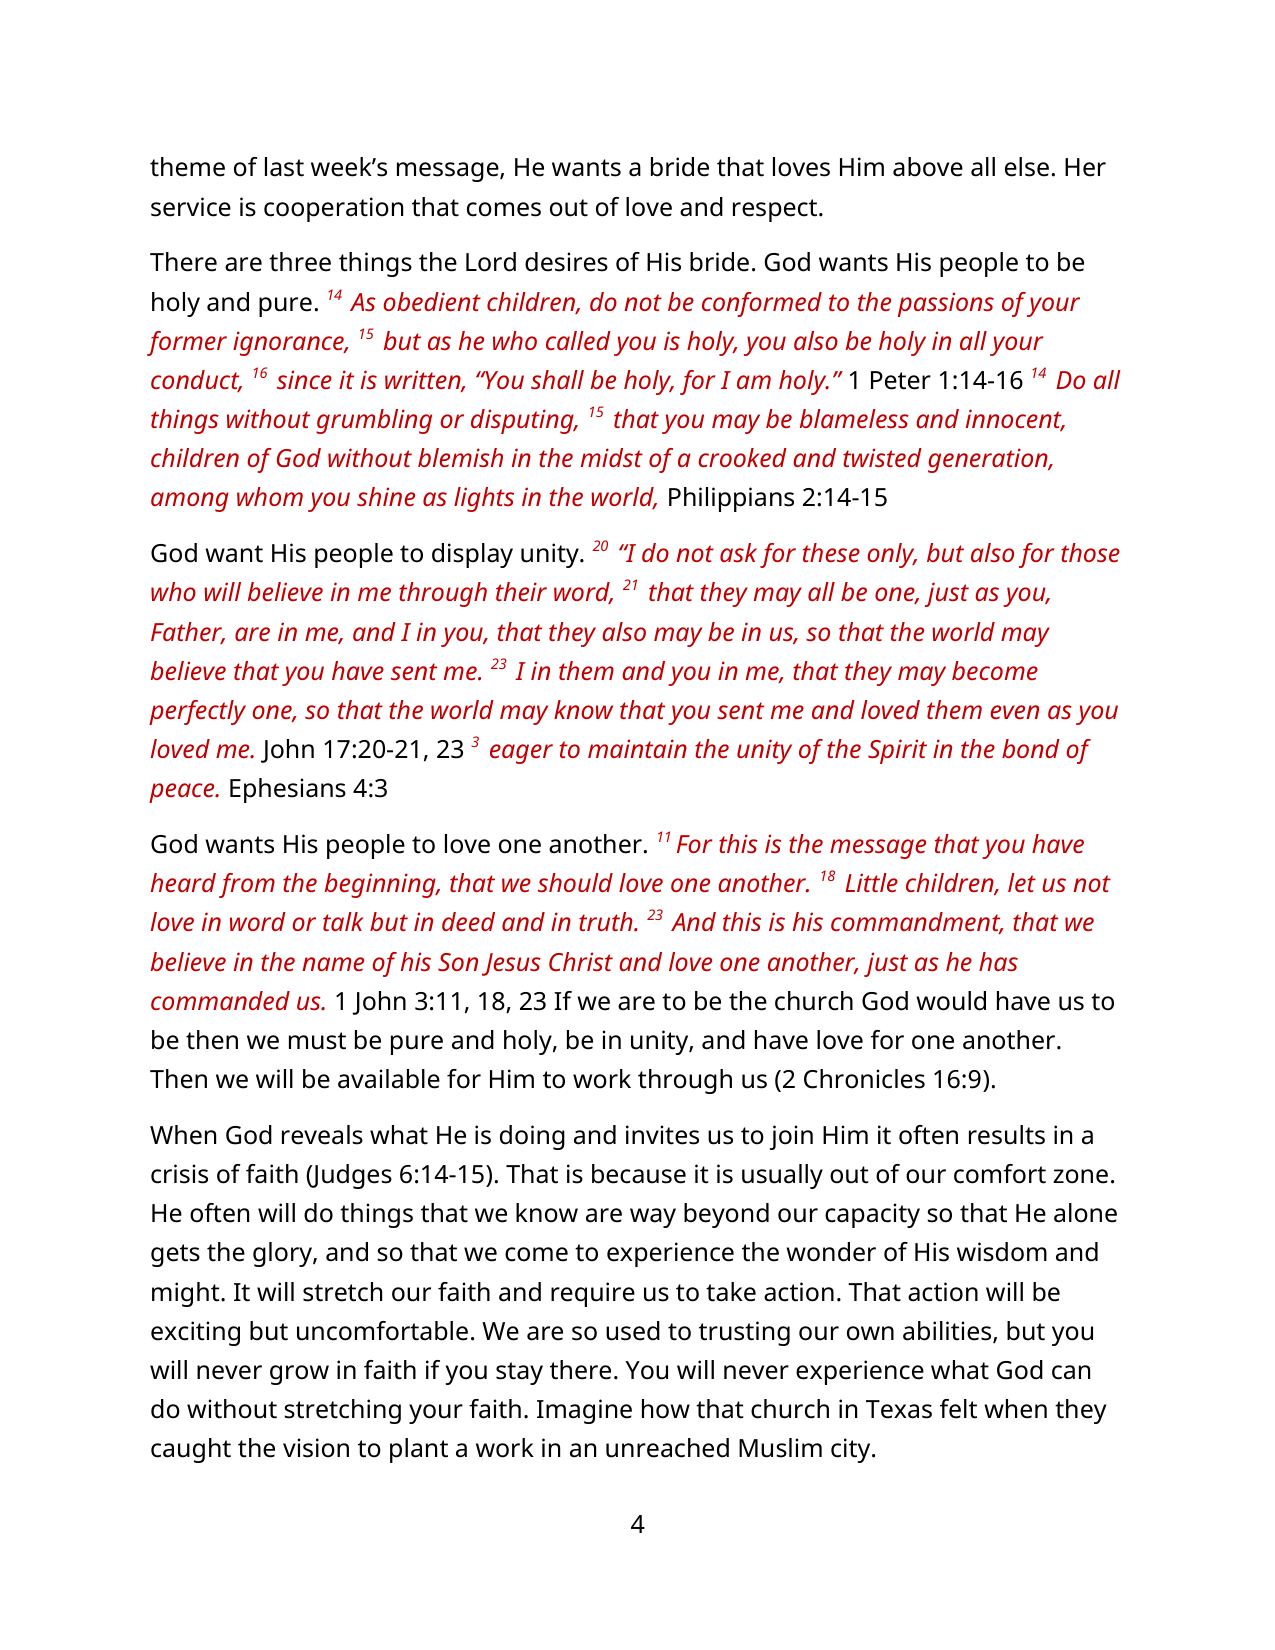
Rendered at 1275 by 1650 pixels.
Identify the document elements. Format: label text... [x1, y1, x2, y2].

text God want His people to display unity. 20 “I do not ask for these only, but also for those who will believe in me through their word, 21 that they may all be one, just as you, Father, are in me, and I in you, that they also may be in us, so that the world may believe that you have sent me. 23 I in them and you in me, that they may become perfectly one, so that the world may know that you sent me and loved them even as you loved me. John 17:20-21, 23 3 eager to maintain the unity of the Spirit in the bond of peace. Ephesians 4:3 [150, 536, 1125, 805]
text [150, 150, 1125, 223]
text God wants His people to love one another. 11 For this is the message that you have heard from the beginning, that we should love one another. 18 Little children, let us not love in word or talk but in deed and in truth. 23 And this is his commandment, that we believe in the name of his Son Jesus Christ and love one another, just as he has commanded us. 1 John 3:11, 18, 23 If we are to be the church God would have us to be then we must be pure and holy, be in unity, and have love for one another. Then we will be available for Him to work through us (2 Chronicles 16:9). [150, 827, 1125, 1096]
text There are three things the Lord desires of His bride. God wants His people to be holy and pure. 14 As obedient children, do not be conformed to the passions of your former ignorance, 15 but as he who called you is holy, you also be holy in all your conduct, 16 since it is written, “You shall be holy, for I am holy.” 1 Peter 1:14-16 14 Do all things without grumbling or disputing, 15 that you may be blameless and innocent, children of God without blemish in the midst of a crooked and twisted generation, among whom you shine as lights in the world, Philippians 2:14-15 [150, 245, 1125, 514]
text When God reveals what He is doing and invites us to join Him it often results in a crisis of faith (Judges 6:14-15). That is because it is usually out of our comfort zone. He often will do things that we know are way beyond our capacity so that He alone gets the glory, and so that we come to experience the wonder of His wisdom and might. It will stretch our faith and require us to take action. That action will be exciting but uncomfortable. We are so used to trusting our own abilities, but you will never grow in faith if you stay there. You will never experience what God can do without stretching your faith. Imagine how that church in Texas felt when they caught the vision to plant a work in an unreached Muslim city. [150, 1117, 1125, 1465]
